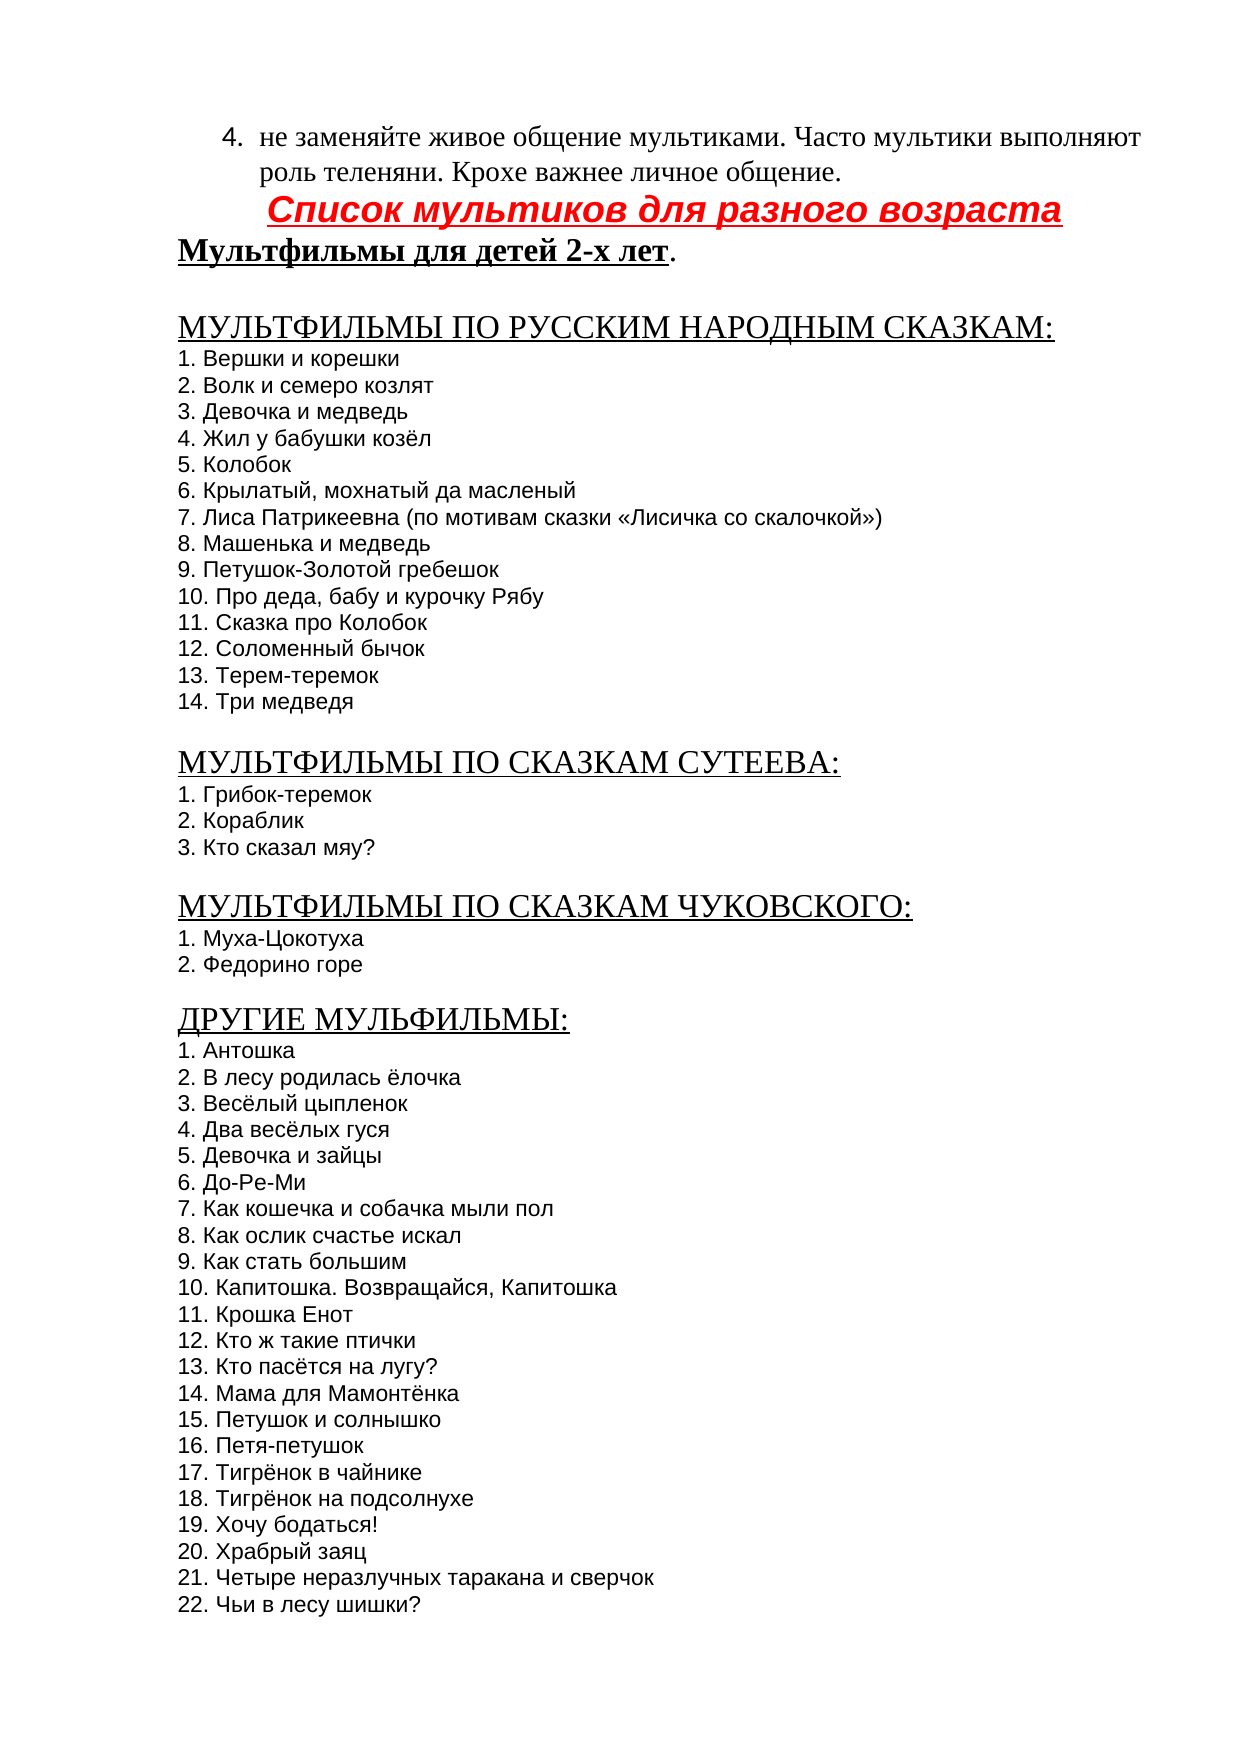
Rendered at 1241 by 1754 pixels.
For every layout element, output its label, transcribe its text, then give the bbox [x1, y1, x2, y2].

text Список мультиков для разного возраста [177, 187, 1152, 230]
text МУЛЬТФИЛЬМЫ ПО РУССКИМ НАРОДНЫМ СКАЗКАМ: 1. Вершки и корешки 2. Волк и семеро козлят 3. Девочка и медведь 4. Жил у бабушки козёл 5. Колобок 6. Крылатый, мохнатый да масленый 7. Лиса Патрикеевна (по мотивам сказки «Лисичка со скалочкой») 8. Машенька и медведь 9. Петушок-Золотой гребешок 10. Про деда, бабу и курочку Рябу 11. Сказка про Колобок 12. Соломенный бычок 13. Терем-теремок 14. Три медведя [177, 269, 1152, 714]
text МУЛЬТФИЛЬМЫ ПО СКАЗКАМ СУТЕЕВА: 1. Грибок-теремок 2. Кораблик 3. Кто сказал мяу? МУЛЬТФИЛЬМЫ ПО СКАЗКАМ ЧУКОВСКОГО: 1. Муха-Цокотуха 2. Федорино горе ДРУГИЕ МУЛЬФИЛЬМЫ: 1. Антошка 2. В лесу родилась ёлочка 3. Весёлый цыпленок 4. Два весёлых гуся 5. Девочка и зайцы 6. До-Ре-Ми 7. Как кошечка и собачка мыли пол 8. Как ослик счастье искал 9. Как стать большим 10. Капитошка. Возвращайся, Капитошка 11. Крошка Енот 12. Кто ж такие птички 13. Кто пасётся на лугу? 14. Мама для Мамонтёнка 15. Петушок и солнышко 16. Петя-петушок 17. Тигрёнок в чайнике 18. Тигрёнок на подсолнухе 19. Хочу бодаться! 20. Храбрый заяц 21. Четыре неразлучных таракана и сверчок 22. Чьи в лесу шишки? [177, 742, 1152, 1617]
list не заменяйте живое общение мультиками. Часто мультики выполняют роль теленяни. Крохе важнее личное общение. [222, 118, 1152, 187]
text Мультфильмы для детей 2-х лет. [177, 230, 1152, 269]
